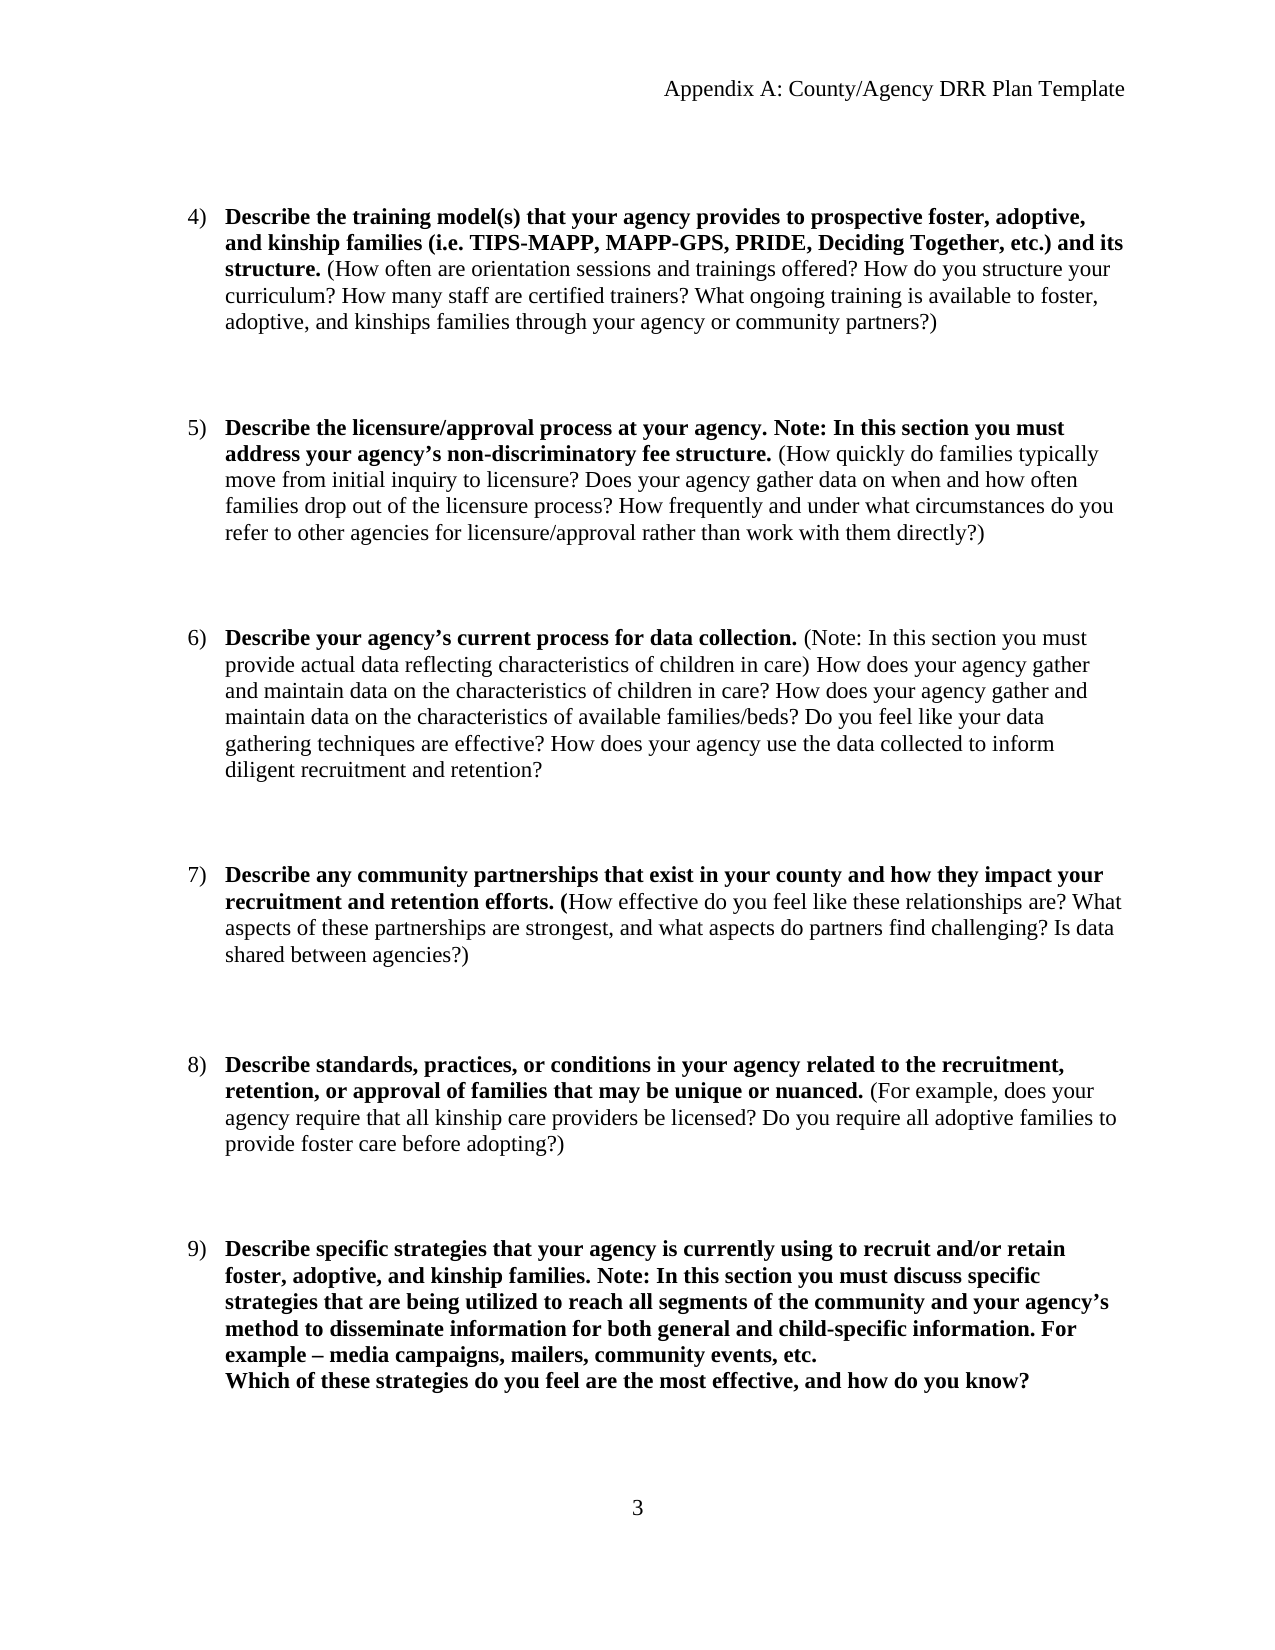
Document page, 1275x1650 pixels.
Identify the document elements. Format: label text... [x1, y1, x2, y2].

list Describe specific strategies that your agency is currently using to recruit and/or retain foster, adoptive, and kinship families. Note: In this section you must discuss specific strategies that are being utilized to reach all segments of the community and your agency’s method to disseminate information for both general and child-specific information. For example – media campaigns, mailers, community events, etc. [187, 1236, 1125, 1367]
list Which of these strategies do you feel are the most effective, and how do you know? [225, 1367, 1125, 1394]
list Describe the licensure/approval process at your agency. Note: In this section you must address your agency’s non-discriminatory fee structure. (How quickly do families typically move from initial inquiry to licensure? Does your agency gather data on when and how often families drop out of the licensure process? How frequently and under what circumstances do you refer to other agencies for licensure/approval rather than work with them directly?) [187, 413, 1125, 545]
list Describe the training model(s) that your agency provides to prospective foster, adoptive, and kinship families (i.e. TIPS-MAPP, MAPP-GPS, PRIDE, Deciding Together, etc.) and its structure. (How often are orientation sessions and trainings offered? How do you structure your curriculum? How many staff are certified trainers? What ongoing training is available to foster, adoptive, and kinships families through your agency or community partners?) [187, 203, 1125, 334]
list Describe your agency’s current process for data collection. (Note: In this section you must provide actual data reflecting characteristics of children in care) How does your agency gather and maintain data on the characteristics of children in care? How does your agency gather and maintain data on the characteristics of available families/beds? Do you feel like your data gathering techniques are effective? How does your agency use the data collected to inform diligent recruitment and retention? [187, 624, 1125, 782]
list Describe standards, practices, or conditions in your agency related to the recruitment, retention, or approval of families that may be unique or nuanced. (For example, does your agency require that all kinship care providers be licensed? Do you require all adoptive families to provide foster care before adopting?) [187, 1051, 1125, 1156]
list Describe any community partnerships that exist in your county and how they impact your recruitment and retention efforts. (How effective do you feel like these relationships are? What aspects of these partnerships are strongest, and what aspects do partners find challenging? Is data shared between agencies?) [187, 862, 1125, 967]
